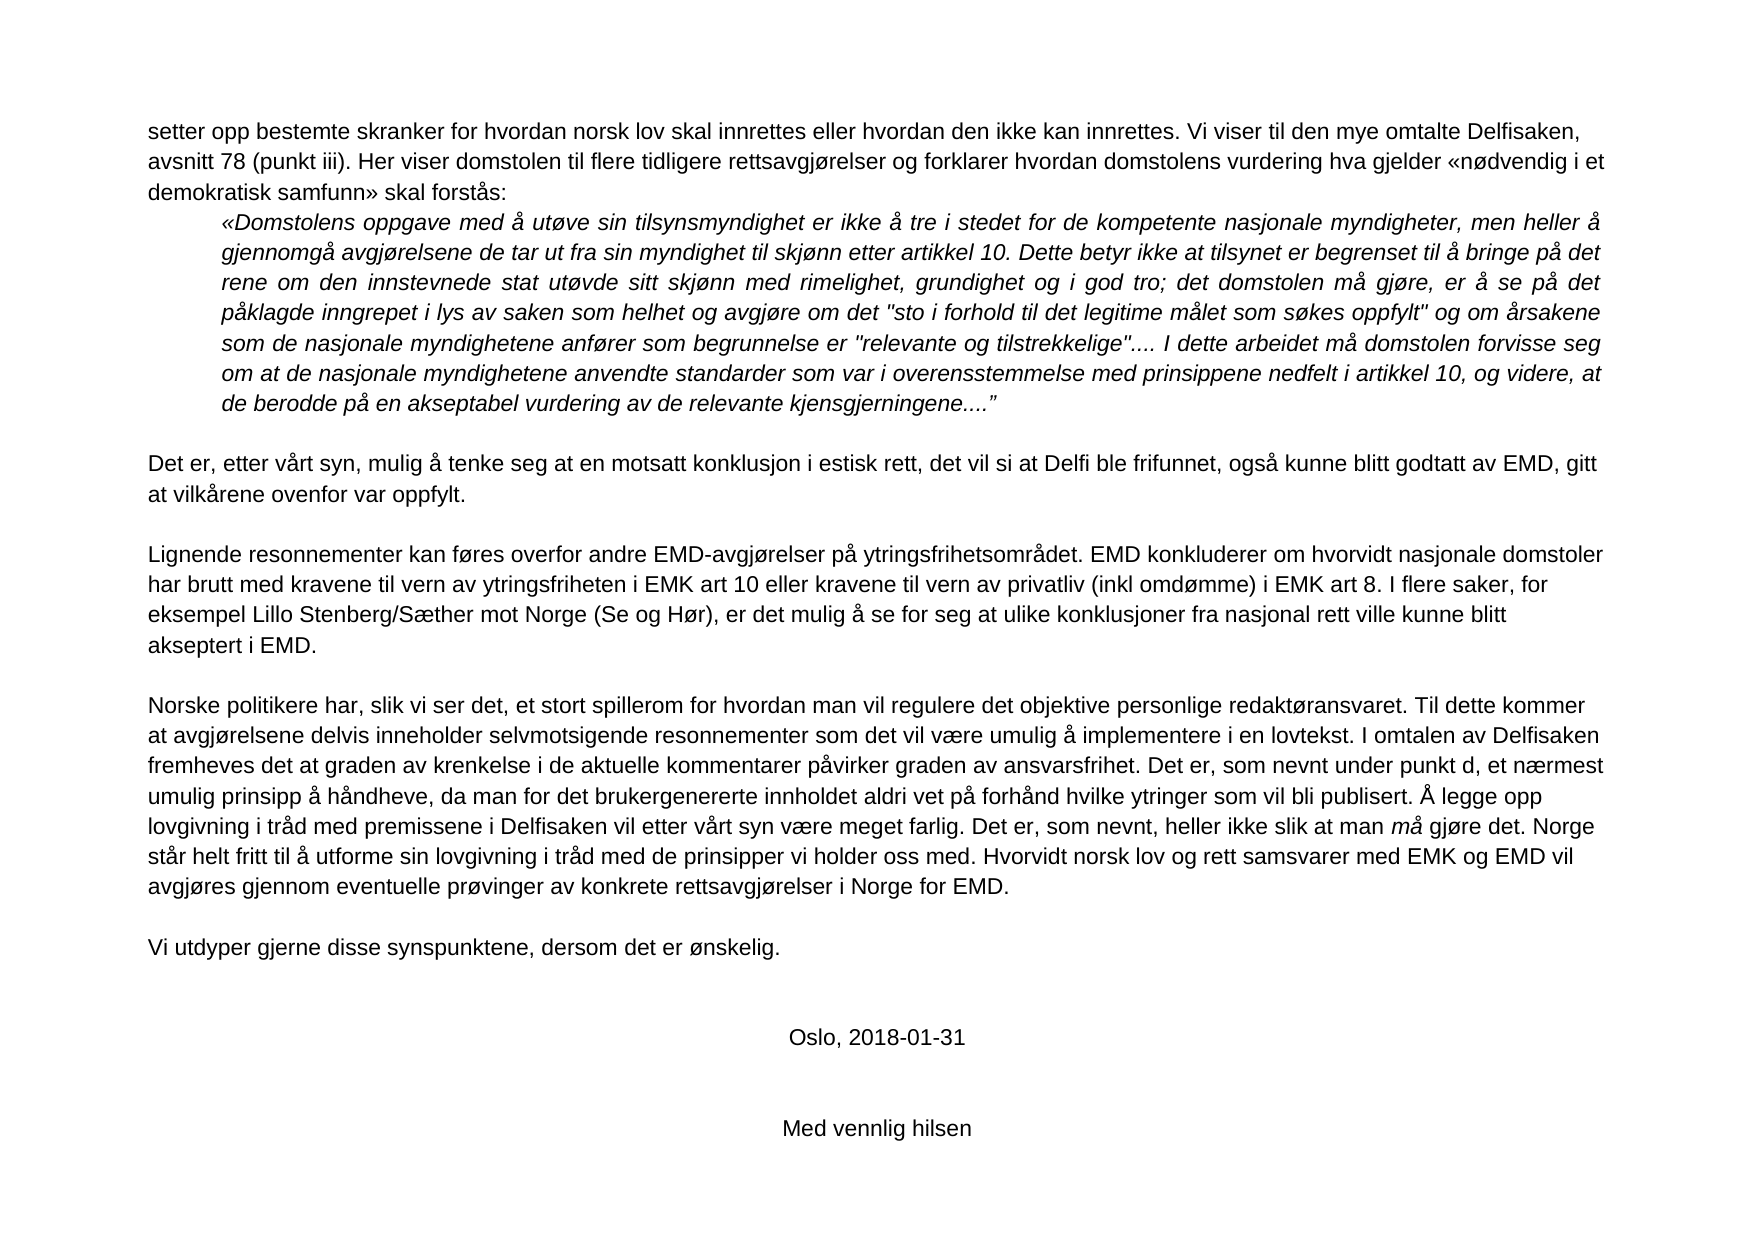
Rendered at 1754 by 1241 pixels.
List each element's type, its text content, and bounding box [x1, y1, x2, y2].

text Vi utdyper gjerne disse synspunktene, dersom det er ønskelig. [148, 934, 1606, 960]
text Det er, etter vårt syn, mulig å tenke seg at en motsatt konklusjon i estisk rett, det vil si at Delfi ble frifunnet, også kunne blitt godtatt av EMD, gitt at vilkårene ovenfor var oppfylt. [148, 450, 1606, 507]
text Norske politikere har, slik vi ser det, et stort spillerom for hvordan man vil regulere det objektive personlige redaktøransvaret. Til dette kommer at avgjørelsene delvis inneholder selvmotsigende resonnementer som det vil være umulig å implementere i en lovtekst. I omtalen av Delfisaken fremheves det at graden av krenkelse i de aktuelle kommentarer påvirker graden av ansvarsfrihet. Det er, som nevnt under punkt d, et nærmest umulig prinsipp å håndheve, da man for det brukergenererte innholdet aldri vet på forhånd hvilke ytringer som vil bli publisert. Å legge opp lovgivning i tråd med premissene i Delfisaken vil etter vårt syn være meget farlig. Det er, som nevnt, heller ikke slik at man må gjøre det. Norge står helt fritt til å utforme sin lovgivning i tråd med de prinsipper vi holder oss med. Hvorvidt norsk lov og rett samsvarer med EMK og EMD vil avgjøres gjennom eventuelle prøvinger av konkrete rettsavgjørelser i Norge for EMD. [148, 692, 1606, 900]
text Med vennlig hilsen [148, 1115, 1606, 1141]
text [148, 118, 1606, 205]
text «Domstolens oppgave med å utøve sin tilsynsmyndighet er ikke å tre i stedet for de kompetente nasjonale myndigheter, men heller å gjennomgå avgjørelsene de tar ut fra sin myndighet til skjønn etter artikkel 10. Dette betyr ikke at tilsynet er begrenset til å bringe på det rene om den innstevnede stat utøvde sitt skjønn med rimelighet, grundighet og i god tro; det domstolen må gjøre, er å se på det påklagde inngrepet i lys av saken som helhet og avgjøre om det "sto i forhold til det legitime målet som søkes oppfylt" og om årsakene som de nasjonale myndighetene anfører som begrunnelse er "relevante og tilstrekkelige".... I dette arbeidet må domstolen forvisse seg om at de nasjonale myndighetene anvendte standarder som var i overensstemmelse med prinsippene nedfelt i artikkel 10, og videre, at de berodde på en akseptabel vurdering av de relevante kjensgjerningene....” [221, 209, 1604, 416]
text Oslo, 2018-01-31 [148, 1024, 1606, 1051]
text Lignende resonnementer kan føres overfor andre EMD-avgjørelser på ytringsfrihetsområdet. EMD konkluderer om hvorvidt nasjonale domstoler har brutt med kravene til vern av ytringsfriheten i EMK art 10 eller kravene til vern av privatliv (inkl omdømme) i EMK art 8. I flere saker, for eksempel Lillo Stenberg/Sæther mot Norge (Se og Hør), er det mulig å se for seg at ulike konklusjoner fra nasjonal rett ville kunne blitt akseptert i EMD. [148, 541, 1606, 658]
